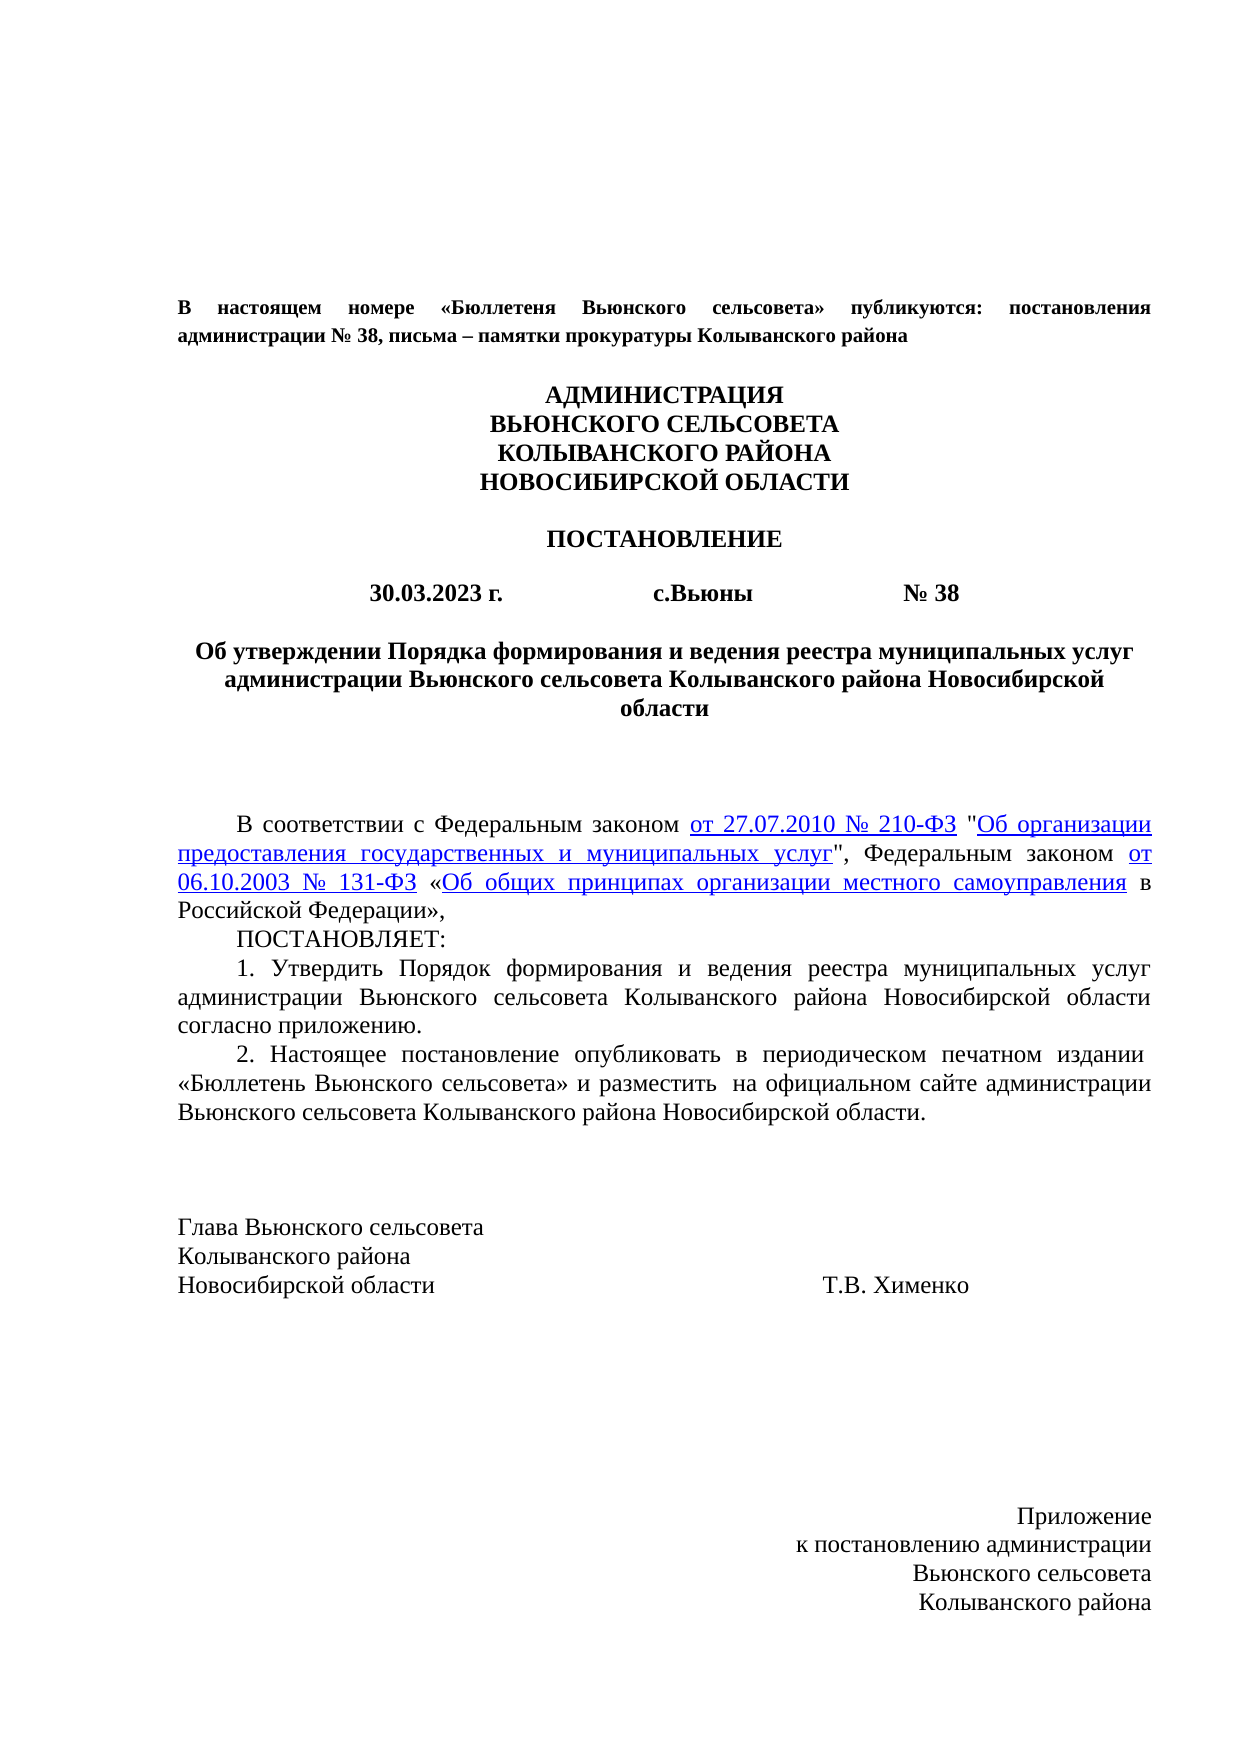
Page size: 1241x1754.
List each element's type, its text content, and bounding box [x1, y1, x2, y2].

text 2. Настоящее постановление опубликовать в периодическом печатном издании «Бюллетень Вьюнского сельсовета» и разместить на официальном сайте администрации Вьюнского сельсовета Колыванского района Новосибирской области. [177, 1039, 1152, 1125]
text Вьюнского сельсовета [177, 1558, 1152, 1587]
text 30.03.2023 г. с.Вьюны № 38 [177, 582, 1152, 607]
text Приложение [177, 1501, 1152, 1529]
text В настоящем номере «Бюллетеня Вьюнского сельсовета» публикуются: постановления администрации № 38, письма – памятки прокуратуры Колыванского района [177, 291, 1152, 347]
text ПОСТАНОВЛЕНИЕ [177, 524, 1152, 553]
text Глава Вьюнского сельсовета [177, 1212, 1152, 1241]
text ВЬЮНСКОГО СЕЛЬСОВЕТА [177, 409, 1152, 438]
text Новосибирской области Т.В. Хименко [177, 1270, 1152, 1299]
text НОВОСИБИРСКОЙ ОБЛАСТИ [177, 467, 1152, 495]
text к постановлению администрации [177, 1529, 1152, 1558]
text Колыванского района [177, 1587, 1152, 1616]
text 1. Утвердить Порядок формирования и ведения реестра муниципальных услуг администрации Вьюнского сельсовета Колыванского района Новосибирской области согласно приложению. [177, 953, 1152, 1039]
text Об утверждении Порядка формирования и ведения реестра муниципальных услуг администрации Вьюнского сельсовета Колыванского района Новосибирской области [177, 636, 1152, 722]
text АДМИНИСТРАЦИЯ [177, 380, 1152, 409]
text ПОСТАНОВЛЯЕТ: [177, 924, 1152, 953]
text Колыванского района [177, 1241, 1152, 1270]
text КОЛЫВАНСКОГО РАЙОНА [177, 438, 1152, 467]
text В соответствии с Федеральным законом от 27.07.2010 № 210-ФЗ "Об организации предоставления государственных и муниципальных услуг", Федеральным законом от 06.10.2003 № 131-ФЗ «Об общих принципах организации местного самоуправления в Российской Федерации», [177, 809, 1152, 924]
